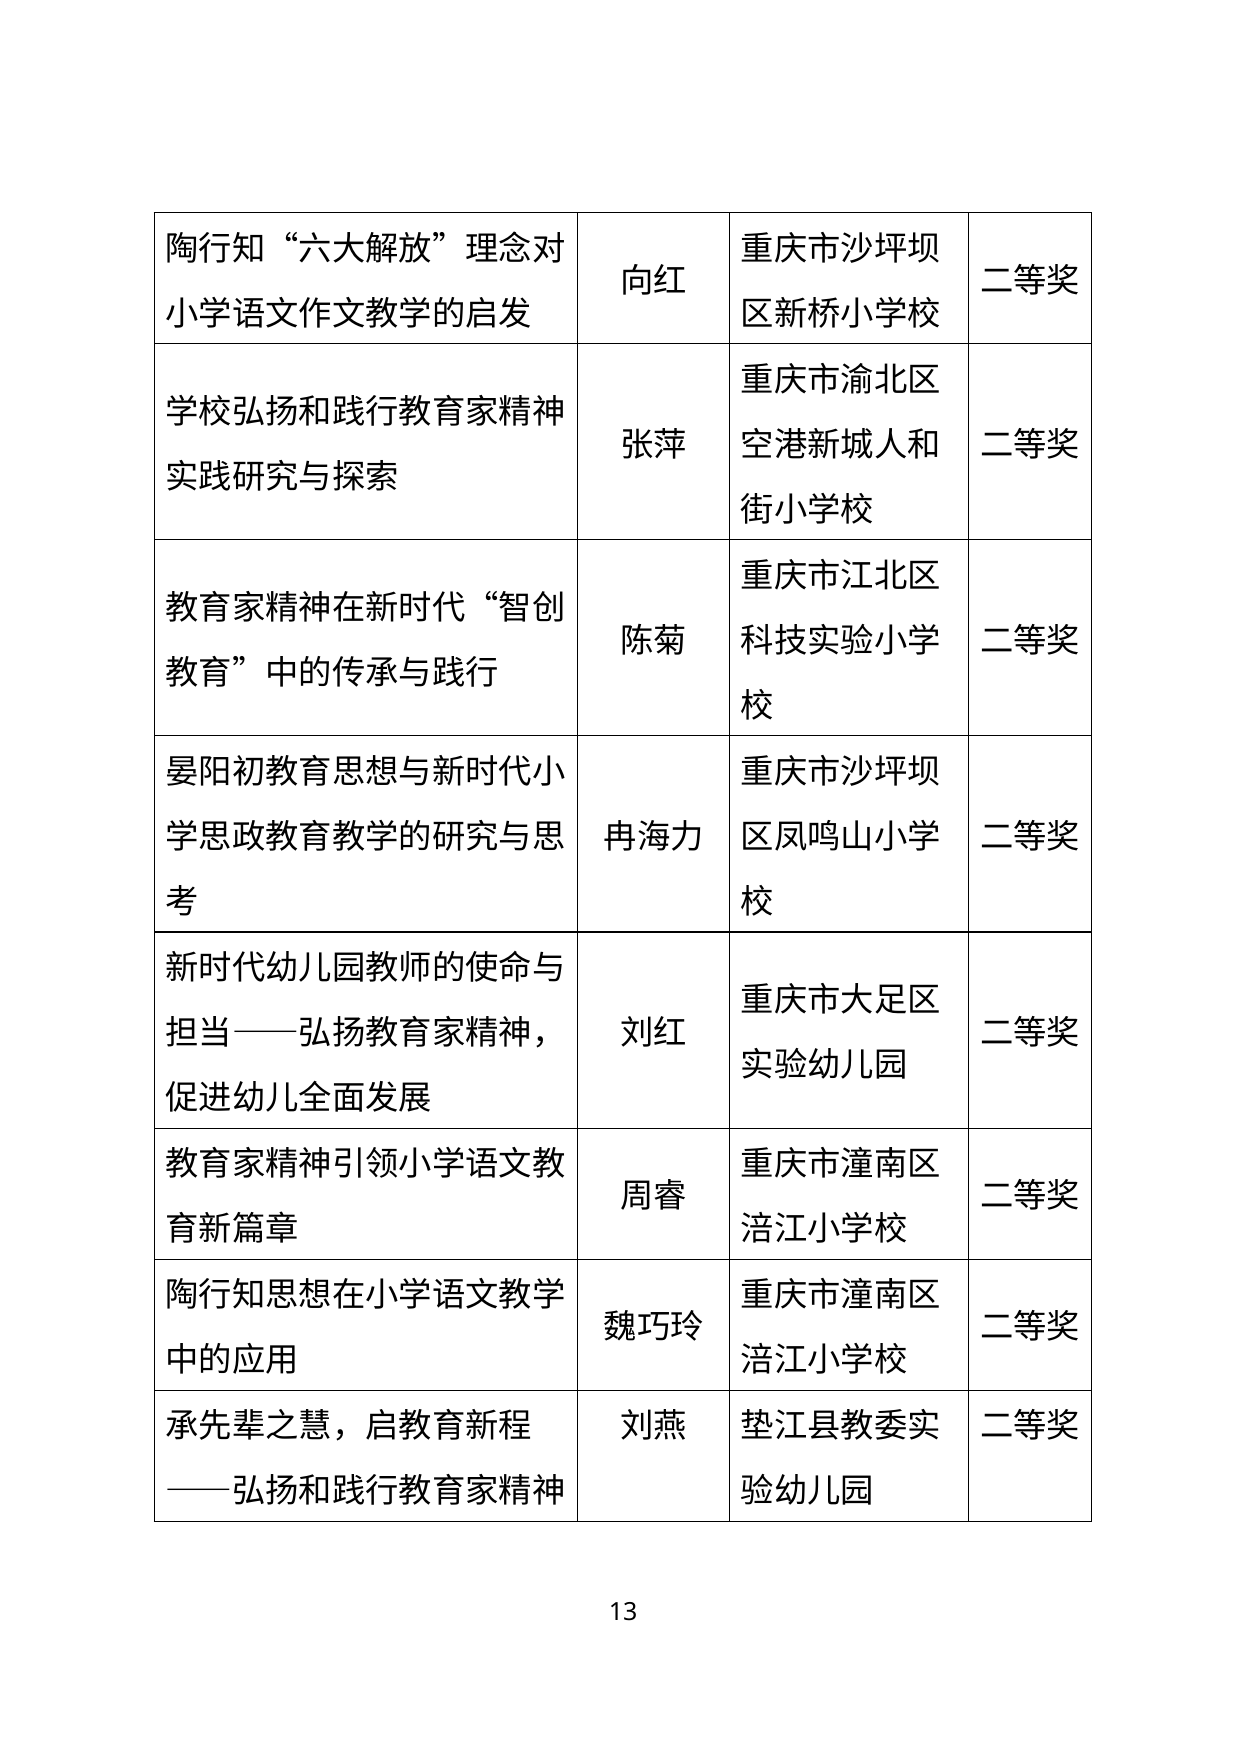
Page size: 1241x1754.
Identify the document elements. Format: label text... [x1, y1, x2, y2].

table_cell 二等奖 [969, 736, 1091, 931]
table_cell 张萍 [578, 344, 729, 539]
table_cell 重庆市潼南区涪江小学校 [730, 1260, 968, 1389]
table_cell 晏阳初教育思想与新时代小学思政教育教学的研究与思考 [155, 736, 577, 931]
table_cell 陶行知思想在小学语文教学中的应用 [155, 1260, 577, 1389]
table_cell 学校弘扬和践行教育家精神实践研究与探索 [155, 344, 577, 539]
table_cell 魏巧玲 [578, 1260, 729, 1389]
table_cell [155, 1391, 577, 1521]
table_cell 陈菊 [578, 540, 729, 735]
table_cell 重庆市潼南区涪江小学校 [730, 1129, 968, 1258]
table_cell 二等奖 [969, 1260, 1091, 1389]
table_cell 教育家精神在新时代“智创教育”中的传承与践行 [155, 540, 577, 735]
table_cell 陶行知“六大解放”理念对小学语文作文教学的启发 [155, 213, 577, 343]
table_cell 二等奖 [969, 344, 1091, 539]
table_cell 教育家精神引领小学语文教育新篇章 [155, 1129, 577, 1258]
table_cell 重庆市沙坪坝区新桥小学校 [730, 213, 968, 343]
table_cell 周睿 [578, 1129, 729, 1258]
table_cell 向红 [578, 213, 729, 343]
table_cell 重庆市渝北区空港新城人和街小学校 [730, 344, 968, 539]
table_cell 二等奖 [969, 1129, 1091, 1258]
table_cell 冉海力 [578, 736, 729, 931]
table_cell 二等奖 [969, 213, 1091, 343]
table_cell 二等奖 [969, 1391, 1091, 1521]
table_cell 重庆市沙坪坝区凤鸣山小学校 [730, 736, 968, 931]
table_cell 二等奖 [969, 933, 1091, 1127]
table_cell 重庆市江北区科技实验小学校 [730, 540, 968, 735]
table_cell 二等奖 [969, 540, 1091, 735]
table_cell 刘红 [578, 933, 729, 1127]
table_cell 新时代幼儿园教师的使命与担当——弘扬教育家精神，促进幼儿全面发展 [155, 933, 577, 1127]
table_cell 刘燕 [578, 1391, 729, 1521]
table_cell 垫江县教委实验幼儿园 [730, 1391, 968, 1521]
table_cell 重庆市大足区实验幼儿园 [730, 933, 968, 1127]
